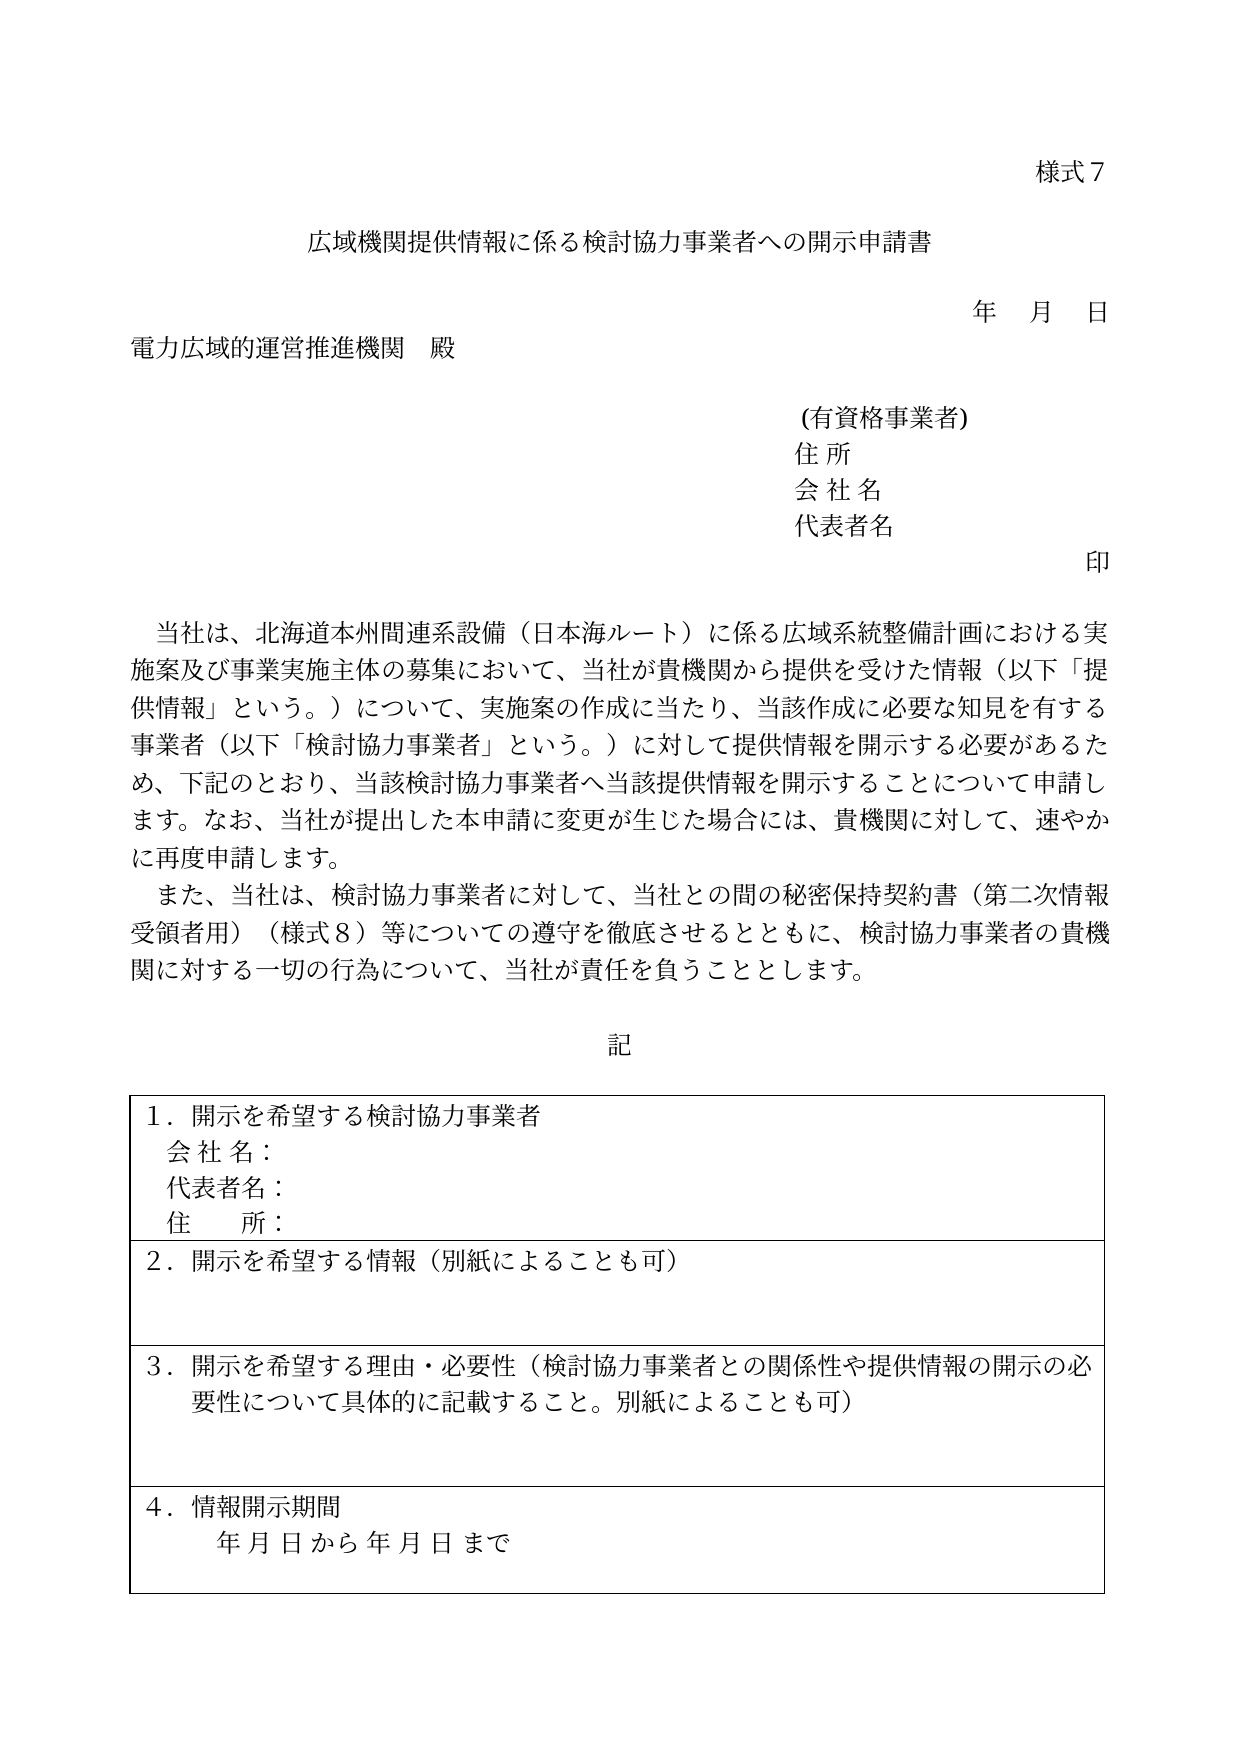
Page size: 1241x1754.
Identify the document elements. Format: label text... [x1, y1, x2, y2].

table_cell ４．情報開示期間 年 月 日 から 年 月 日 まで [131, 1487, 1104, 1593]
text 会 社 名 [794, 471, 1110, 507]
table_cell ２．開示を希望する情報（別紙によることも可） [131, 1241, 1104, 1345]
text 広域機関提供情報に係る検討協力事業者への開示申請書 [130, 223, 1110, 259]
table_header １．開示を希望する検討協力事業者 会 社 名： 代表者名： 住 所： [131, 1096, 1104, 1240]
text 当社は、北海道本州間連系設備（日本海ルート）に係る広域系統整備計画における実施案及び事業実施主体の募集において、当社が貴機関から提供を受けた情報（以下「提供情報」という。）について、実施案の作成に当たり、当該作成に必要な知見を有する事業者（以下「検討協力事業者」という。）に対して提供情報を開示する必要があるため、下記のとおり、当該検討協力事業者へ当該提供情報を開示することについて申請します。なお、当社が提出した本申請に変更が生じた場合には、貴機関に対して、速やかに再度申請します。 [130, 613, 1110, 875]
text 印 [130, 543, 1110, 579]
text 年 月 日 [130, 293, 1110, 329]
text 代表者名 [794, 507, 1110, 543]
text (有資格事業者) [794, 399, 1110, 435]
text 電力広域的運営推進機関 殿 [130, 329, 1110, 365]
text 記 [130, 1025, 1110, 1061]
text 住 所 [794, 435, 1110, 471]
table_cell ３．開示を希望する理由・必要性（検討協力事業者との関係性や提供情報の開示の必要性について具体的に記載すること。別紙によることも可） [131, 1346, 1104, 1486]
text また、当社は、検討協力事業者に対して、当社との間の秘密保持契約書（第二次情報受領者用）（様式８）等についての遵守を徹底させるとともに、検討協力事業者の貴機関に対する一切の行為について、当社が責任を負うこととします。 [130, 875, 1110, 988]
text 様式７ [130, 153, 1110, 189]
